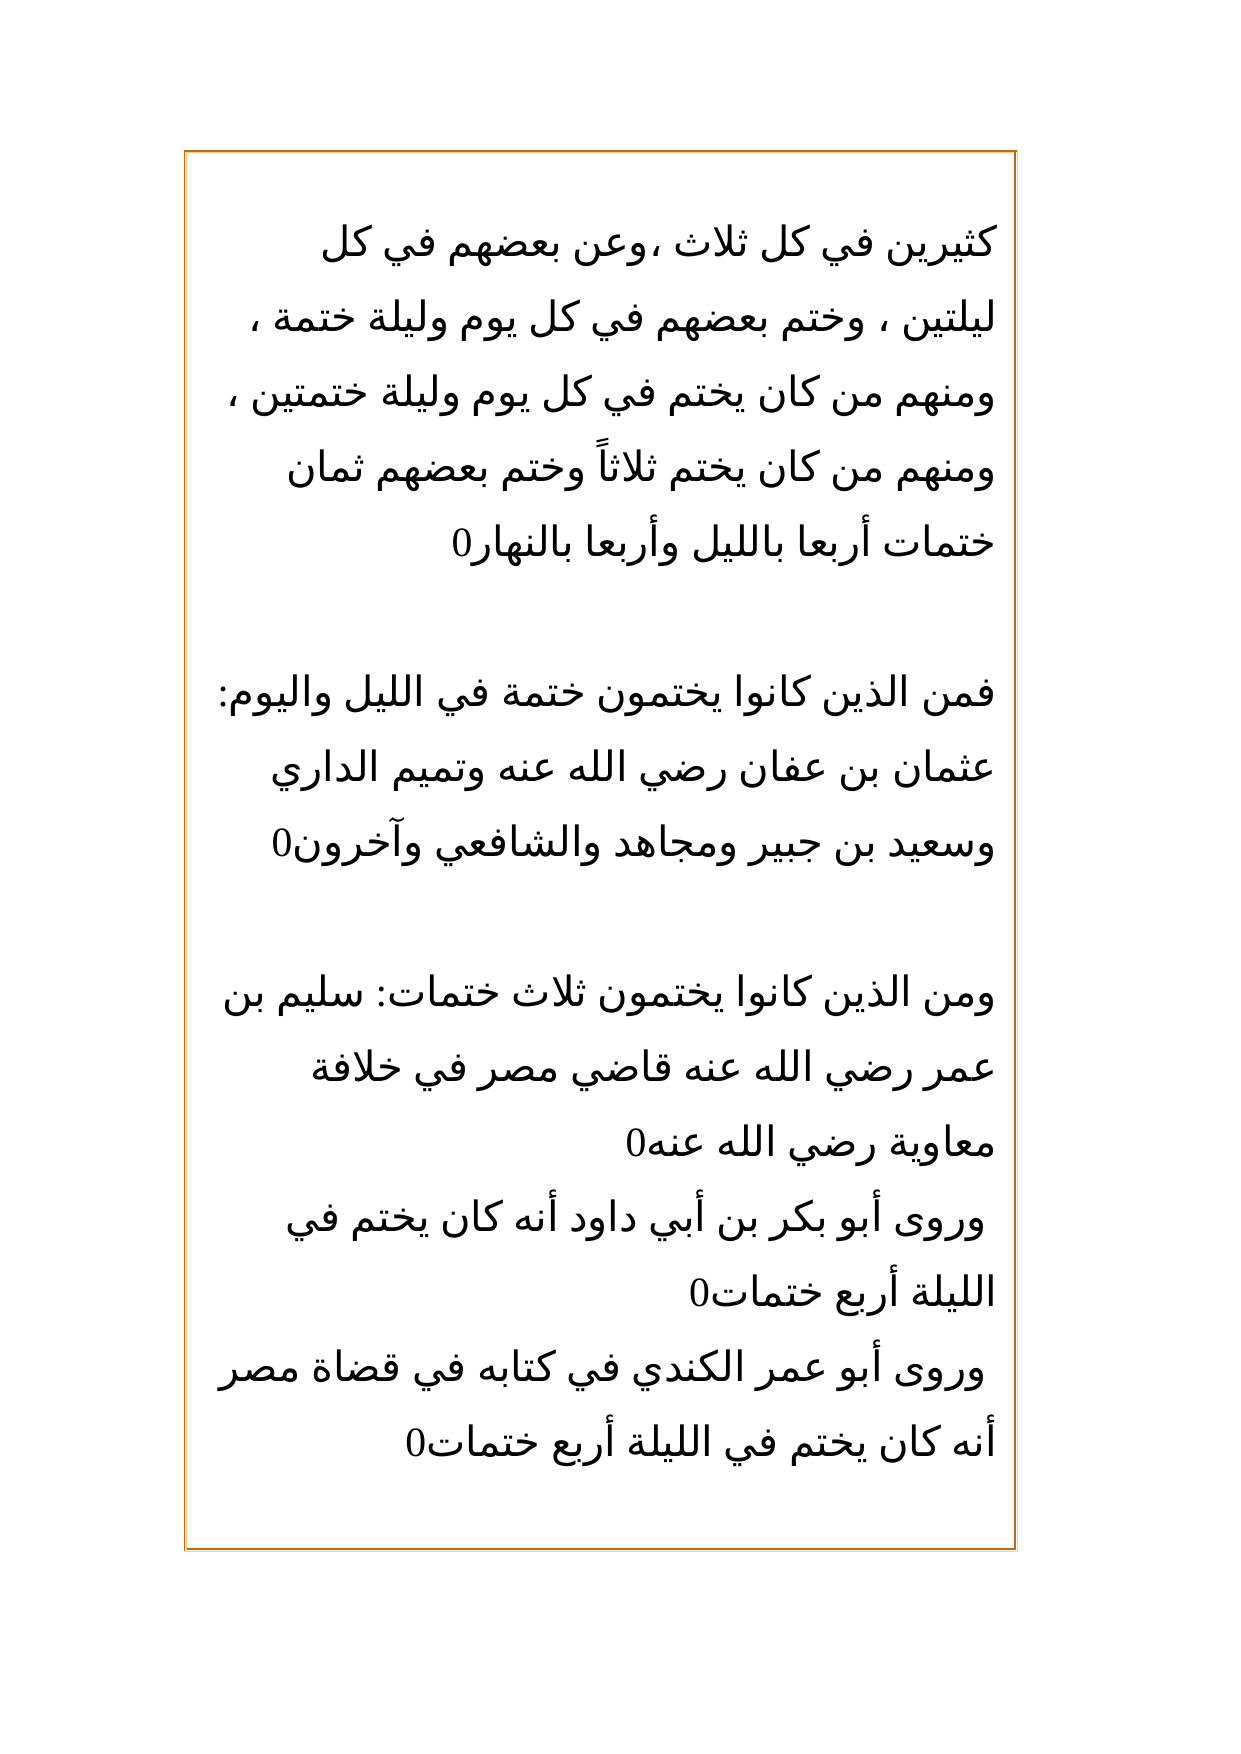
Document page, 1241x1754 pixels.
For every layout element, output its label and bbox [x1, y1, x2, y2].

table_header [187, 153, 1014, 1548]
